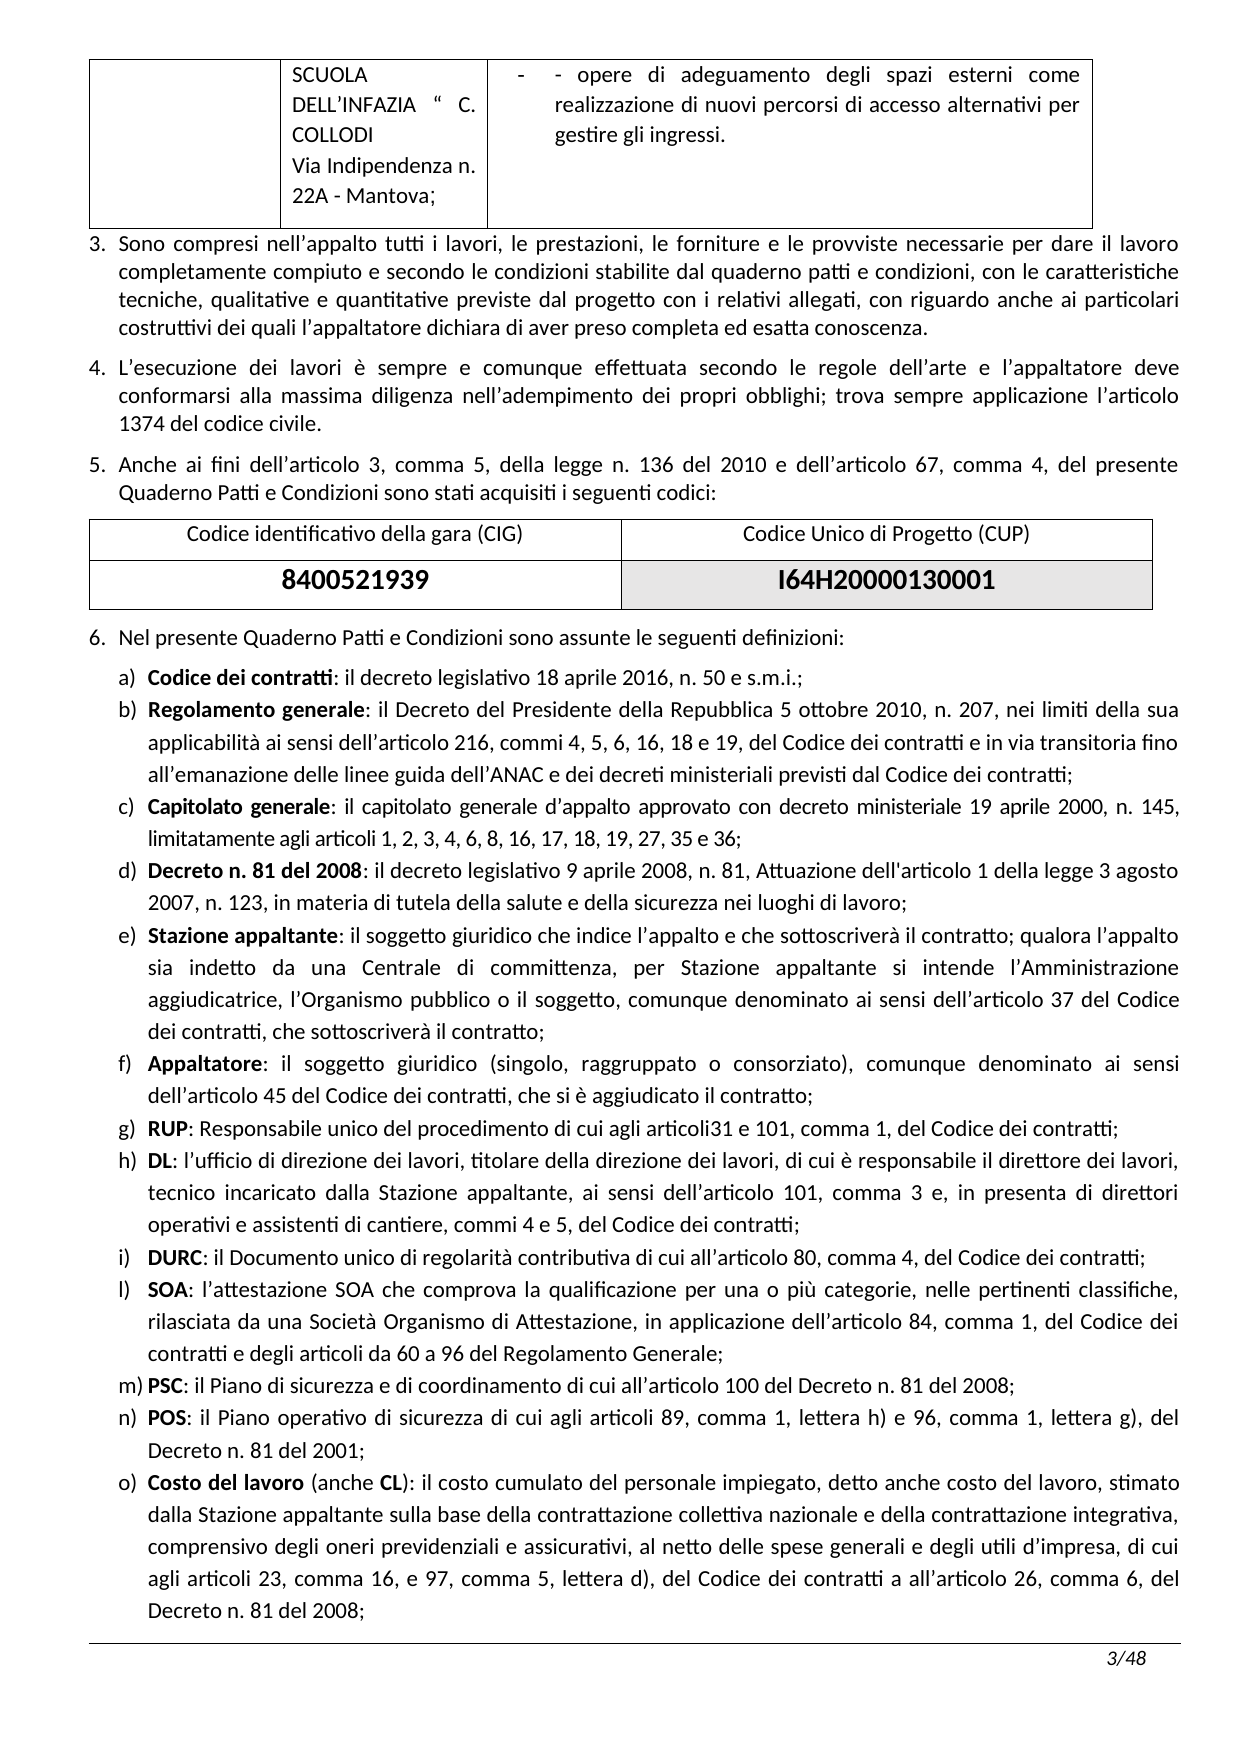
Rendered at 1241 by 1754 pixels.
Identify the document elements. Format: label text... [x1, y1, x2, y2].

text l) SOA: l’attestazione SOA che comprova la qualificazione per una o più categorie, nelle pertinenti classifiche, rilasciata da una Società Organismo di Attestazione, in applicazione dell’articolo 84, comma 1, del Codice dei contratti e degli articoli da 60 a 96 del Regolamento Generale; [118, 1275, 1181, 1367]
text g) RUP: Responsabile unico del procedimento di cui agli articoli31 e 101, comma 1, del Codice dei contratti; [118, 1114, 1181, 1142]
table_header Codice Unico di Progetto (CUP) [622, 520, 1152, 560]
table_cell [90, 60, 280, 228]
text d) Decreto n. 81 del 2008: il decreto legislativo 9 aprile 2008, n. 81, Attuazione dell'articolo 1 della legge 3 agosto 2007, n. 123, in materia di tutela della salute e della sicurezza nei luoghi di lavoro; [118, 856, 1181, 917]
text h) DL: l’ufficio di direzione dei lavori, titolare della direzione dei lavori, di cui è responsabile il direttore dei lavori, tecnico incaricato dalla Stazione appaltante, ai sensi dell’articolo 101, comma 3 e, in presenta di direttori operativi e assistenti di cantiere, commi 4 e 5, del Codice dei contratti; [118, 1146, 1181, 1238]
text e) Stazione appaltante: il soggetto giuridico che indice l’appalto e che sottoscriverà il contratto; qualora l’appalto sia indetto da una Centrale di committenza, per Stazione appaltante si intende l’Amministrazione aggiudicatrice, l’Organismo pubblico o il soggetto, comunque denominato ai sensi dell’articolo 37 del Codice dei contratti, che sottoscriverà il contratto; [118, 921, 1181, 1045]
text b) Regolamento generale: il Decreto del Presidente della Repubblica 5 ottobre 2010, n. 207, nei limiti della sua applicabilità ai sensi dell’articolo 216, commi 4, 5, 6, 16, 18 e 19, del Codice dei contratti e in via transitoria fino all’emanazione delle linee guida dell’ANAC e dei decreti ministeriali previsti dal Codice dei contratti; [118, 695, 1181, 788]
text 6. Nel presente Quaderno Patti e Condizioni sono assunte le seguenti definizioni: [89, 623, 1181, 651]
table_cell - opere di adeguamento degli spazi esterni come realizzazione di nuovi percorsi di accesso alternativi per gestire gli ingressi. [488, 60, 1092, 228]
text f) Appaltatore: il soggetto giuridico (singolo, raggruppato o consorziato), comunque denominato ai sensi dell’articolo 45 del Codice dei contratti, che si è aggiudicato il contratto; [118, 1049, 1181, 1110]
table_cell 8400521939 [90, 561, 621, 609]
text m) PSC: il Piano di sicurezza e di coordinamento di cui all’articolo 100 del Decreto n. 81 del 2008; [118, 1371, 1181, 1399]
text 4. L’esecuzione dei lavori è sempre e comunque effettuata secondo le regole dell’arte e l’appaltatore deve conformarsi alla massima diligenza nell’adempimento dei propri obblighi; trova sempre applicazione l’articolo 1374 del codice civile. [89, 353, 1181, 437]
text 3. Sono compresi nell’appalto tutti i lavori, le prestazioni, le forniture e le provviste necessarie per dare il lavoro completamente compiuto e secondo le condizioni stabilite dal quaderno patti e condizioni, con le caratteristiche tecniche, qualitative e quantitative previste dal progetto con i relativi allegati, con riguardo anche ai particolari costruttivi dei quali l’appaltatore dichiara di aver preso completa ed esatta conoscenza. [89, 229, 1181, 341]
text i) DURC: il Documento unico di regolarità contributiva di cui all’articolo 80, comma 4, del Codice dei contratti; [118, 1243, 1181, 1271]
table_header Codice identificativo della gara (CIG) [90, 520, 621, 560]
text a) Codice dei contratti: il decreto legislativo 18 aprile 2016, n. 50 e s.m.i.; [118, 663, 1181, 691]
table_cell SCUOLA DELL’INFAZIA “ C. COLLODI Via Indipendenza n. 22A - Mantova; [281, 60, 487, 228]
text c) Capitolato generale: il capitolato generale d’appalto approvato con decreto ministeriale 19 aprile 2000, n. 145, limitatamente agli articoli 1, 2, 3, 4, 6, 8, 16, 17, 18, 19, 27, 35 e 36; [118, 792, 1181, 852]
text o) Costo del lavoro (anche CL): il costo cumulato del personale impiegato, detto anche costo del lavoro, stimato dalla Stazione appaltante sulla base della contrattazione collettiva nazionale e della contrattazione integrativa, comprensivo degli oneri previdenziali e assicurativi, al netto delle spese generali e degli utili d’impresa, di cui agli articoli 23, comma 16, e 97, comma 5, lettera d), del Codice dei contratti a all’articolo 26, comma 6, del Decreto n. 81 del 2008; [118, 1468, 1181, 1625]
text 5. Anche ai fini dell’articolo 3, comma 5, della legge n. 136 del 2010 e dell’articolo 67, comma 4, del presente Quaderno Patti e Condizioni sono stati acquisiti i seguenti codici: [89, 450, 1181, 506]
table_cell I64H20000130001 [622, 561, 1152, 609]
text n) POS: il Piano operativo di sicurezza di cui agli articoli 89, comma 1, lettera h) e 96, comma 1, lettera g), del Decreto n. 81 del 2001; [118, 1403, 1181, 1464]
